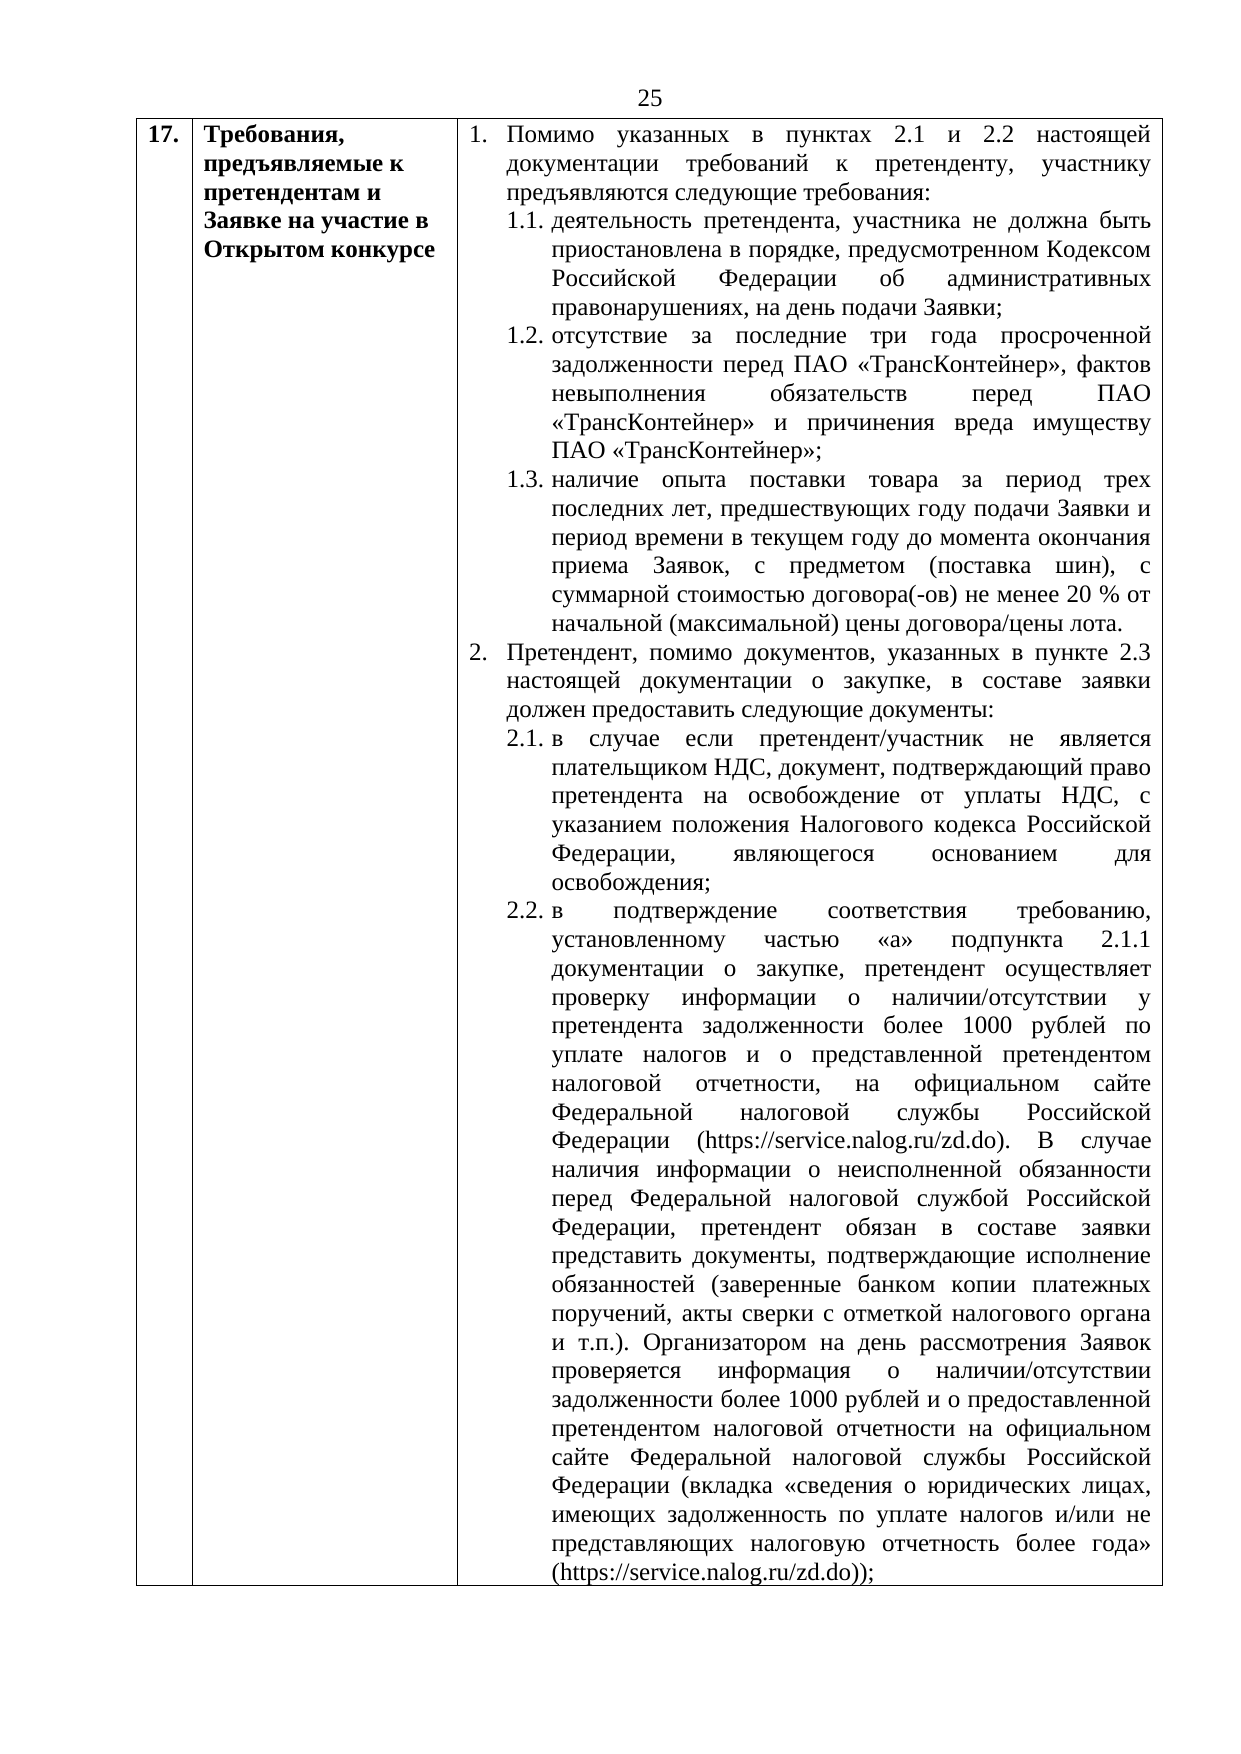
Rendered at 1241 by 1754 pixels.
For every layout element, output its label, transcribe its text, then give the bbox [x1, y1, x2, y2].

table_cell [458, 119, 1162, 1585]
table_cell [193, 119, 457, 1585]
table_cell 17. [137, 119, 192, 1585]
